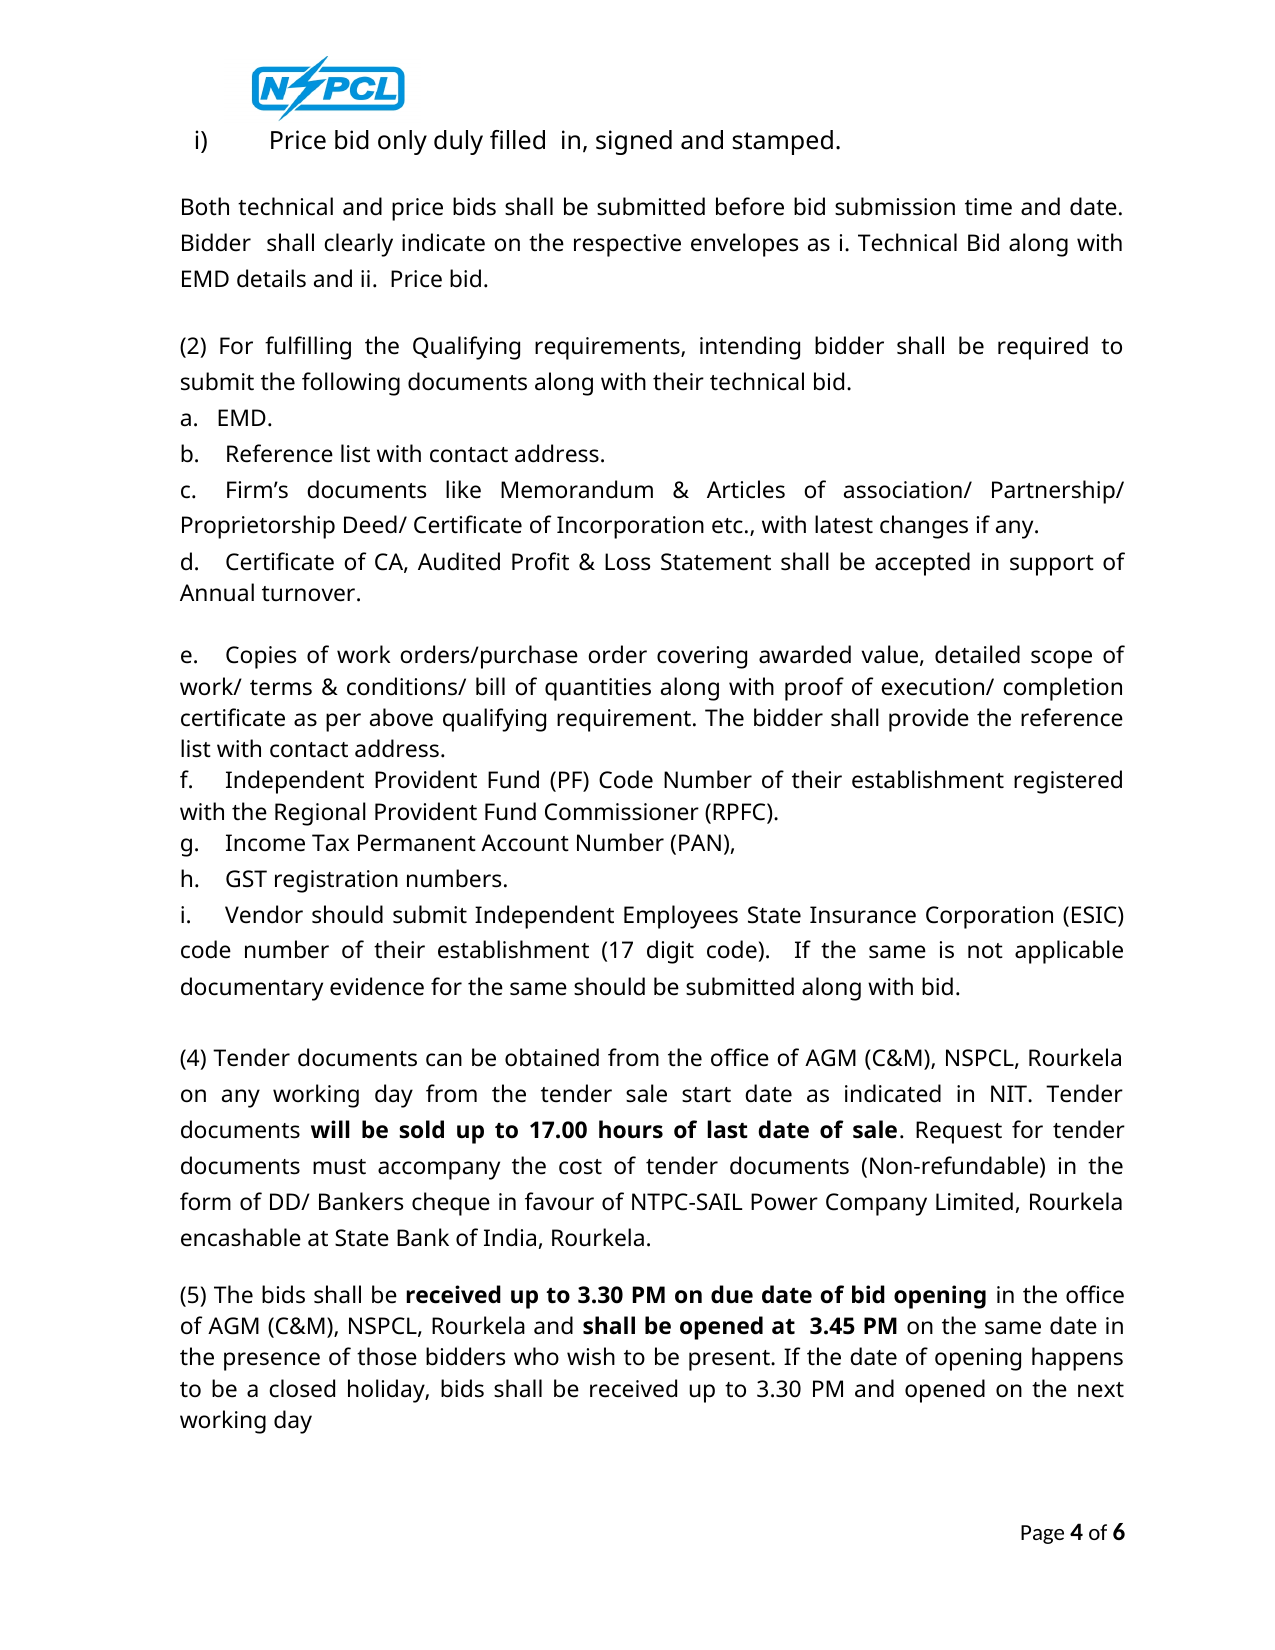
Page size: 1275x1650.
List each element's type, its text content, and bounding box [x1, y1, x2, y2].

list (5) The bids shall be received up to 3.30 PM on due date of bid opening in the office of AGM (C&M), NSPCL, Rourkela and shall be opened at 3.45 PM on the same date in the presence of those bidders who wish to be present. If the date of opening happens to be a closed holiday, bids shall be received up to 3.30 PM and opened on the next working day [179, 1279, 1125, 1435]
list Reference list with contact address. [179, 438, 1125, 469]
list Vendor should submit Independent Employees State Insurance Corporation (ESIC) code number of their establishment (17 digit code). If the same is not applicable documentary evidence for the same should be submitted along with bid. [179, 898, 1125, 1002]
text Both technical and price bids shall be submitted before bid submission time and date. Bidder shall clearly indicate on the respective envelopes as i. Technical Bid along with EMD details and ii. Price bid. [179, 191, 1125, 294]
list Copies of work orders/purchase order covering awarded value, detailed scope of work/ terms & conditions/ bill of quantities along with proof of execution/ completion certificate as per above qualifying requirement. The bidder shall provide the reference list with contact address. [179, 639, 1125, 764]
text a. EMD. [179, 402, 1125, 433]
list Independent Provident Fund (PF) Code Number of their establishment registered with the Regional Provident Fund Commissioner (RPFC). [179, 764, 1125, 827]
list Firm’s documents like Memorandum & Articles of association/ Partnership/ Proprietorship Deed/ Certificate of Incorporation etc., with latest changes if any. [179, 473, 1125, 541]
picture [223, 56, 422, 123]
list Price bid only duly filled in, signed and stamped. [194, 123, 1125, 157]
text (2) For fulfilling the Qualifying requirements, intending bidder shall be required to submit the following documents along with their technical bid. [179, 330, 1125, 397]
list GST registration numbers. [179, 863, 1125, 894]
list Income Tax Permanent Account Number (PAN), [179, 827, 1125, 858]
list Certificate of CA, Audited Profit & Loss Statement shall be accepted in support of Annual turnover. [179, 545, 1125, 608]
text (4) Tender documents can be obtained from the office of AGM (C&M), NSPCL, Rourkela on any working day from the tender sale start date as indicated in NIT. Tender documents will be sold up to 17.00 hours of last date of sale. Request for tender documents must accompany the cost of tender documents (Non-refundable) in the form of DD/ Bankers cheque in favour of NTPC-SAIL Power Company Limited, Rourkela encashable at State Bank of India, Rourkela. [179, 1042, 1125, 1253]
